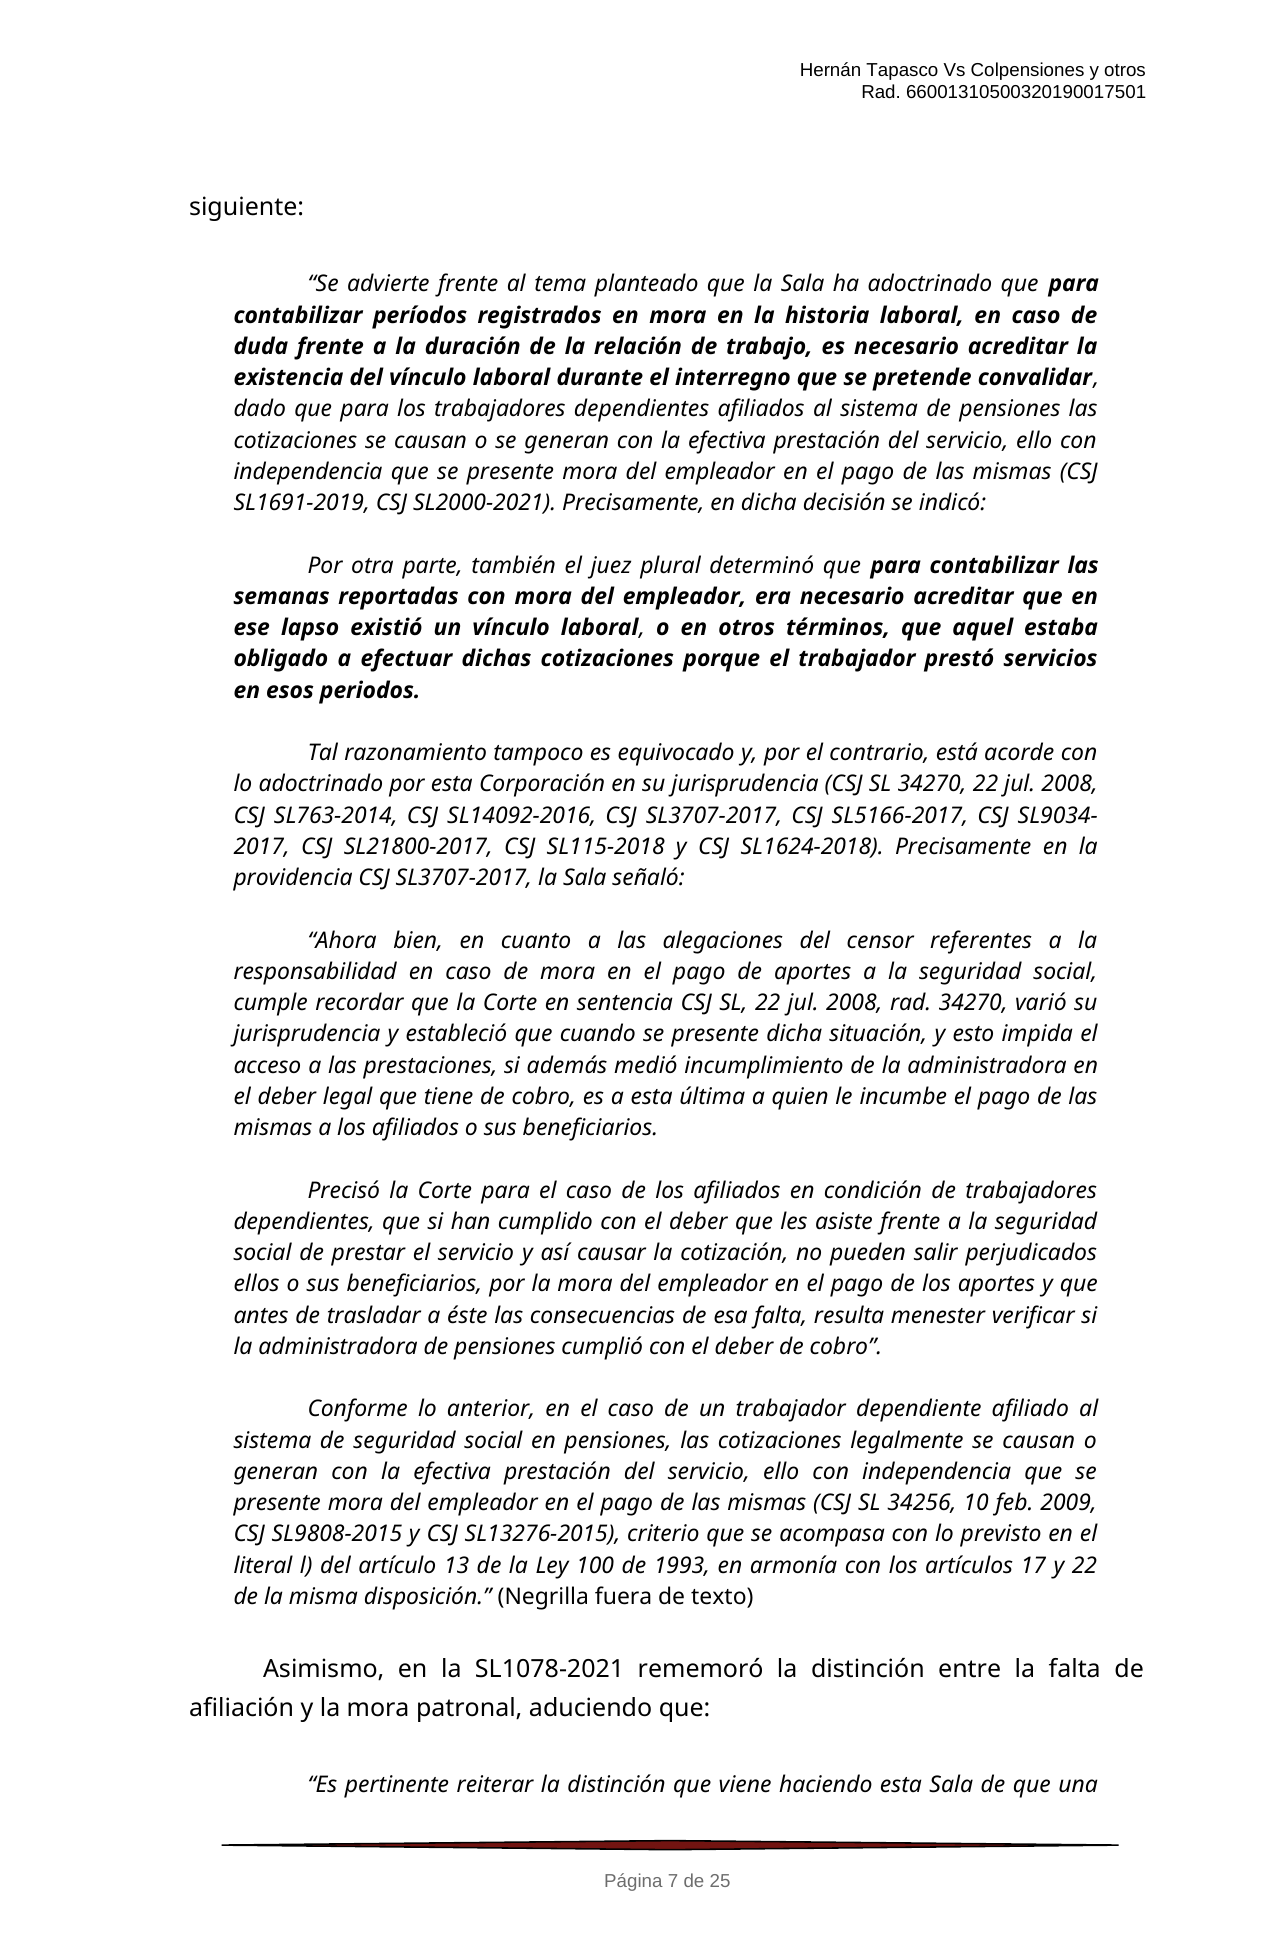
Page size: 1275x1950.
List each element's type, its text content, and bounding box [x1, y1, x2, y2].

text “Ahora bien, en cuanto a las alegaciones del censor referentes a la responsabilidad en caso de mora en el pago de aportes a la seguridad social, cumple recordar que la Corte en sentencia CSJ SL, 22 jul. 2008, rad. 34270, varió su jurisprudencia y estableció que cuando se presente dicha situación, y esto impida el acceso a las prestaciones, si además medió incumplimiento de la administradora en el deber legal que tiene de cobro, es a esta última a quien le incumbe el pago de las mismas a los afiliados o sus beneficiarios. [233, 923, 1101, 1142]
text Tal razonamiento tampoco es equivocado y, por el contrario, está acorde con lo adoctrinado por esta Corporación en su jurisprudencia (CSJ SL 34270, 22 jul. 2008, CSJ SL763-2014, CSJ SL14092-2016, CSJ SL3707-2017, CSJ SL5166-2017, CSJ SL9034-2017, CSJ SL21800-2017, CSJ SL115-2018 y CSJ SL1624-2018). Precisamente en la providencia CSJ SL3707-2017, la Sala señaló: [233, 736, 1101, 892]
text Por otra parte, también el juez plural determinó que para contabilizar las semanas reportadas con mora del empleador, era necesario acreditar que en ese lapso existió un vínculo laboral, o en otros términos, que aquel estaba obligado a efectuar dichas cotizaciones porque el trabajador prestó servicios en esos periodos. [233, 548, 1101, 705]
text “Se advierte frente al tema planteado que la Sala ha adoctrinado que para contabilizar períodos registrados en mora en la historia laboral, en caso de duda frente a la duración de la relación de trabajo, es necesario acreditar la existencia del vínculo laboral durante el interregno que se pretende convalidar, dado que para los trabajadores dependientes afiliados al sistema de pensiones las cotizaciones se causan o se generan con la efectiva prestación del servicio, ello con independencia que se presente mora del empleador en el pago de las mismas (CSJ SL1691-2019, CSJ SL2000-2021). Precisamente, en dicha decisión se indicó: [233, 267, 1101, 517]
text Conforme lo anterior, en el caso de un trabajador dependiente afiliado al sistema de seguridad social en pensiones, las cotizaciones legalmente se causan o generan con la efectiva prestación del servicio, ello con independencia que se presente mora del empleador en el pago de las mismas (CSJ SL 34256, 10 feb. 2009, CSJ SL9808-2015 y CSJ SL13276-2015), criterio que se acompasa con lo previsto en el literal l) del artículo 13 de la Ley 100 de 1993, en armonía con los artículos 17 y 22 de la misma disposición.” (Negrilla fuera de texto) [233, 1392, 1101, 1611]
text Asimismo, en la SL1078-2021 rememoró la distinción entre la falta de afiliación y la mora patronal, aduciendo que: [189, 1650, 1145, 1723]
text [189, 189, 1145, 223]
text Precisó la Corte para el caso de los afiliados en condición de trabajadores dependientes, que si han cumplido con el deber que les asiste frente a la seguridad social de prestar el servicio y así causar la cotización, no pueden salir perjudicados ellos o sus beneficiarios, por la mora del empleador en el pago de los aportes y que antes de trasladar a éste las consecuencias de esa falta, resulta menester verificar si la administradora de pensiones cumplió con el deber de cobro”. [233, 1173, 1101, 1361]
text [233, 1768, 1101, 1799]
